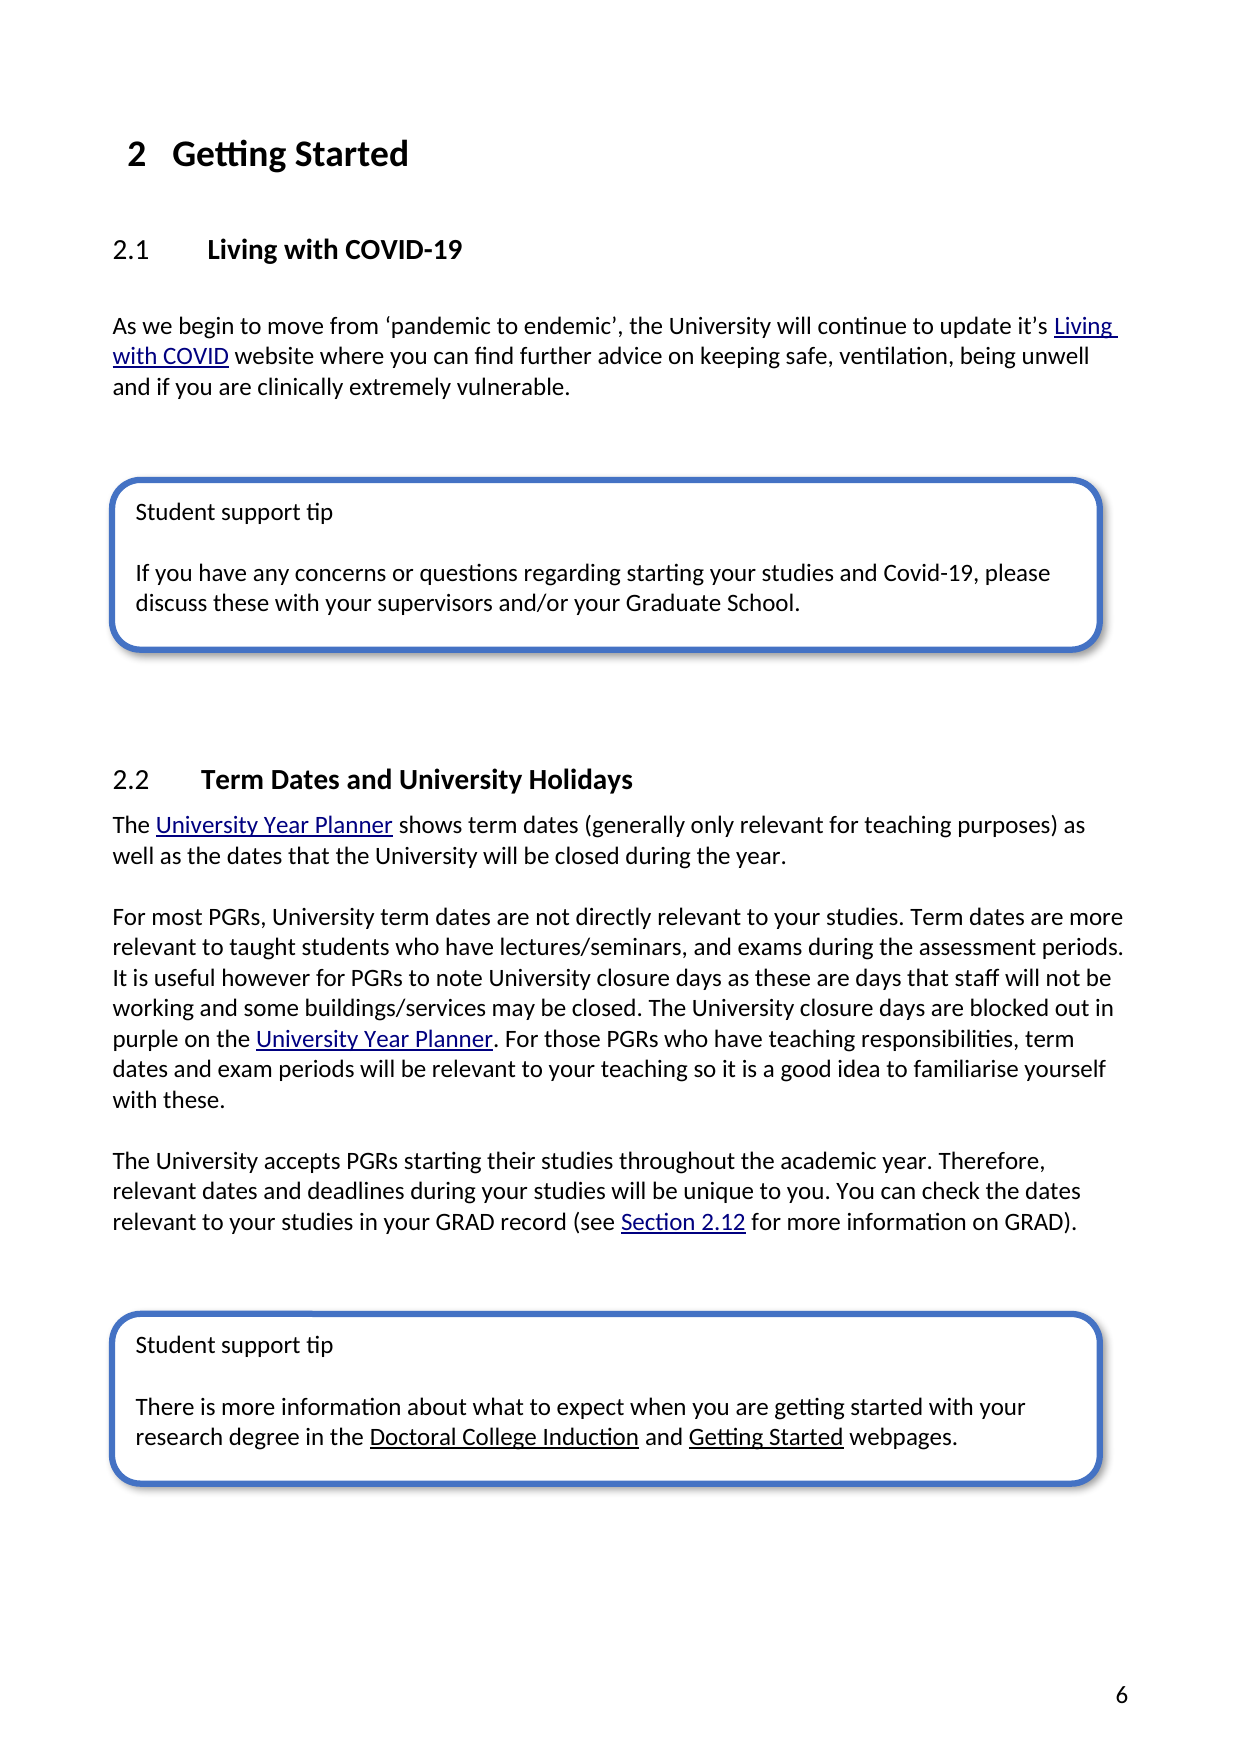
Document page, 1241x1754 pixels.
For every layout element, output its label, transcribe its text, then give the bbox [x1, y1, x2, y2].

text As we begin to move from ‘pandemic to endemic’, the University will continue to update it’s Living with COVID website where you can find further advice on keeping safe, ventilation, being unwell and if you are clinically extremely vulnerable. [112, 310, 1128, 401]
text The University accepts PGRs starting their studies throughout the academic year. Therefore, relevant dates and deadlines during your studies will be unique to you. You can check the dates relevant to your studies in your GRAD record (see Section 2.12 for more information on GRAD). [112, 1145, 1128, 1237]
subtitle Living with COVID-19 [112, 231, 1128, 267]
subtitle Term Dates and University Holidays [112, 761, 1128, 797]
subtitle Getting Started [127, 130, 1128, 176]
text For most PGRs, University term dates are not directly relevant to your studies. Term dates are more relevant to taught students who have lectures/seminars, and exams during the assessment periods. It is useful however for PGRs to note University closure days as these are days that staff will not be working and some buildings/services may be closed. The University closure days are blocked out in purple on the University Year Planner. For those PGRs who have teaching responsibilities, term dates and exam periods will be relevant to your teaching so it is a good idea to familiarise yourself with these. [112, 901, 1128, 1114]
text The University Year Planner shows term dates (generally only relevant for teaching purposes) as well as the dates that the University will be closed during the year. [112, 809, 1128, 870]
